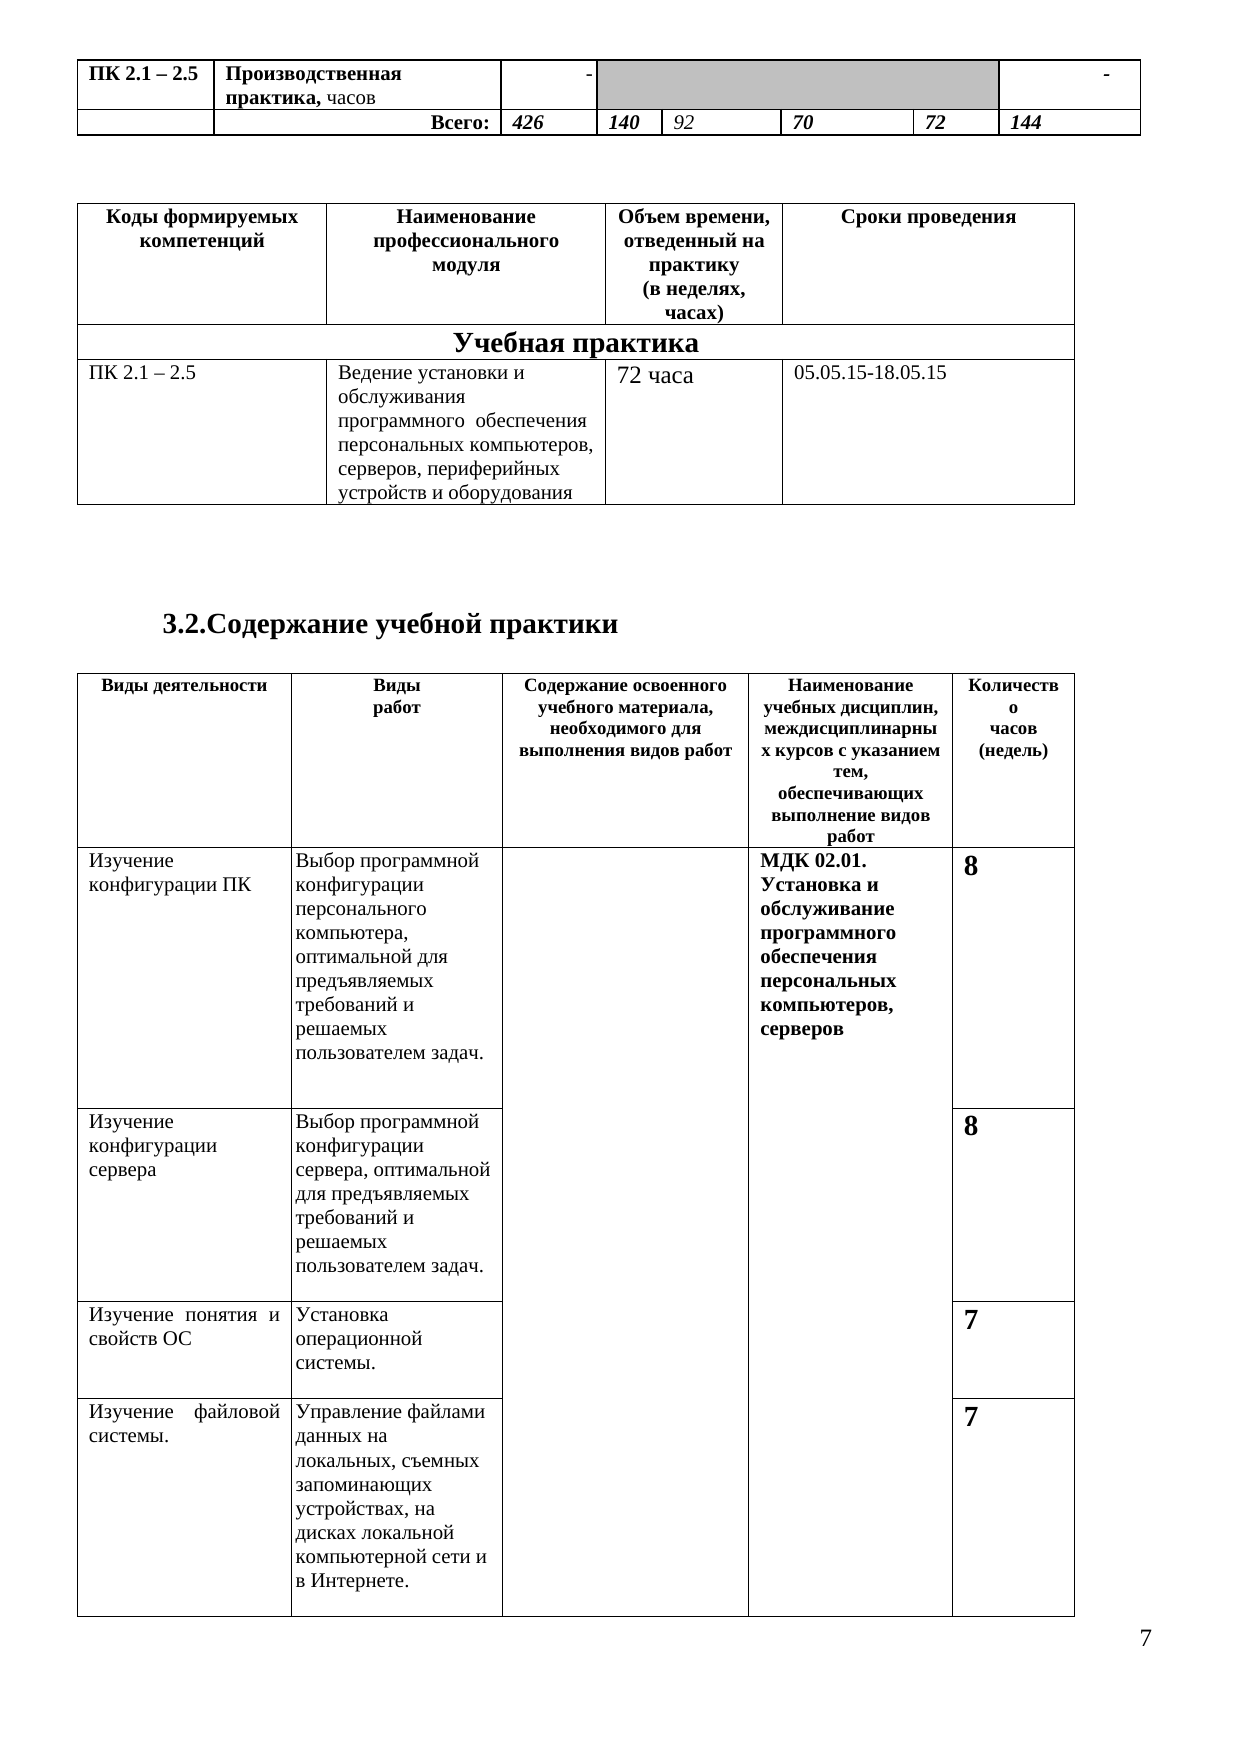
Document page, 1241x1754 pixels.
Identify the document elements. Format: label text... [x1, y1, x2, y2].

table_cell Установка операционной системы. [292, 1302, 502, 1398]
table_header Содержание освоенного учебного материала, необходимого для выполнения видов работ [503, 674, 748, 847]
table_cell 72 [914, 110, 998, 134]
table_cell 70 [782, 110, 913, 134]
table_cell 7 [953, 1399, 1074, 1616]
table_cell Ведение установки и обслуживания программного обеспечения персональных компьютеров, серверов, периферийных устройств и оборудования [327, 360, 605, 504]
table_header Наименование учебных дисциплин, междисциплинарных курсов с указанием тем, обеспечивающих выполнение видов работ [749, 674, 952, 847]
table_cell 92 [663, 110, 780, 134]
table_header Виды деятельности [78, 674, 291, 847]
table_cell [503, 848, 748, 1616]
table_cell Выбор программной конфигурации сервера, оптимальной для предъявляемых требований и решаемых пользователем задач. [292, 1109, 502, 1301]
table_cell МДК 02.01. Установка и обслуживание программного обеспечения персональных компьютеров, серверов [749, 848, 952, 1616]
table_header Количество часов (недель) [953, 674, 1074, 847]
table_cell ПК 2.1 – 2.5 [78, 360, 326, 504]
table_cell [598, 61, 998, 109]
table_header Наименование профессионального модуля [327, 204, 605, 324]
table_header Коды формируемых компетенций [78, 204, 326, 324]
table_cell 05.05.15-18.05.15 [783, 360, 1074, 504]
table_cell ПК 2.1 – 2.5 [78, 61, 213, 109]
table_cell - [502, 61, 596, 109]
table_cell Изучение понятия и свойств ОС [78, 1302, 291, 1398]
table_cell Изучение конфигурации сервера [78, 1109, 291, 1301]
table_cell 8 [953, 848, 1074, 1107]
table_cell Изучение файловой системы. [78, 1399, 291, 1616]
table_cell 8 [953, 1109, 1074, 1301]
table_cell Учебная практика [78, 325, 1074, 359]
table_cell Выбор программной конфигурации персонального компьютера, оптимальной для предъявляемых требований и решаемых пользователем задач. [292, 848, 502, 1107]
table_header Объем времени, отведенный на практику (в неделях, часах) [606, 204, 782, 324]
table_cell Производственная практика, часов [215, 61, 500, 109]
text 3.2.Содержание учебной практики [89, 606, 1152, 639]
table_cell 140 [598, 110, 661, 134]
table_cell 144 [1000, 110, 1140, 134]
table_cell Всего: [215, 110, 500, 134]
table_cell - [1000, 61, 1140, 109]
table_cell Управление файлами данных на локальных, съемных запоминающих устройствах, на дисках локальной компьютерной сети и в Интернете. [292, 1399, 502, 1616]
table_header Виды работ [292, 674, 502, 847]
table_header Сроки проведения [783, 204, 1074, 324]
table_cell [78, 110, 213, 134]
table_cell 426 [502, 110, 596, 134]
table_cell Изучение конфигурации ПК [78, 848, 291, 1107]
table_cell 72 часа [606, 360, 782, 504]
table_cell 7 [953, 1302, 1074, 1398]
